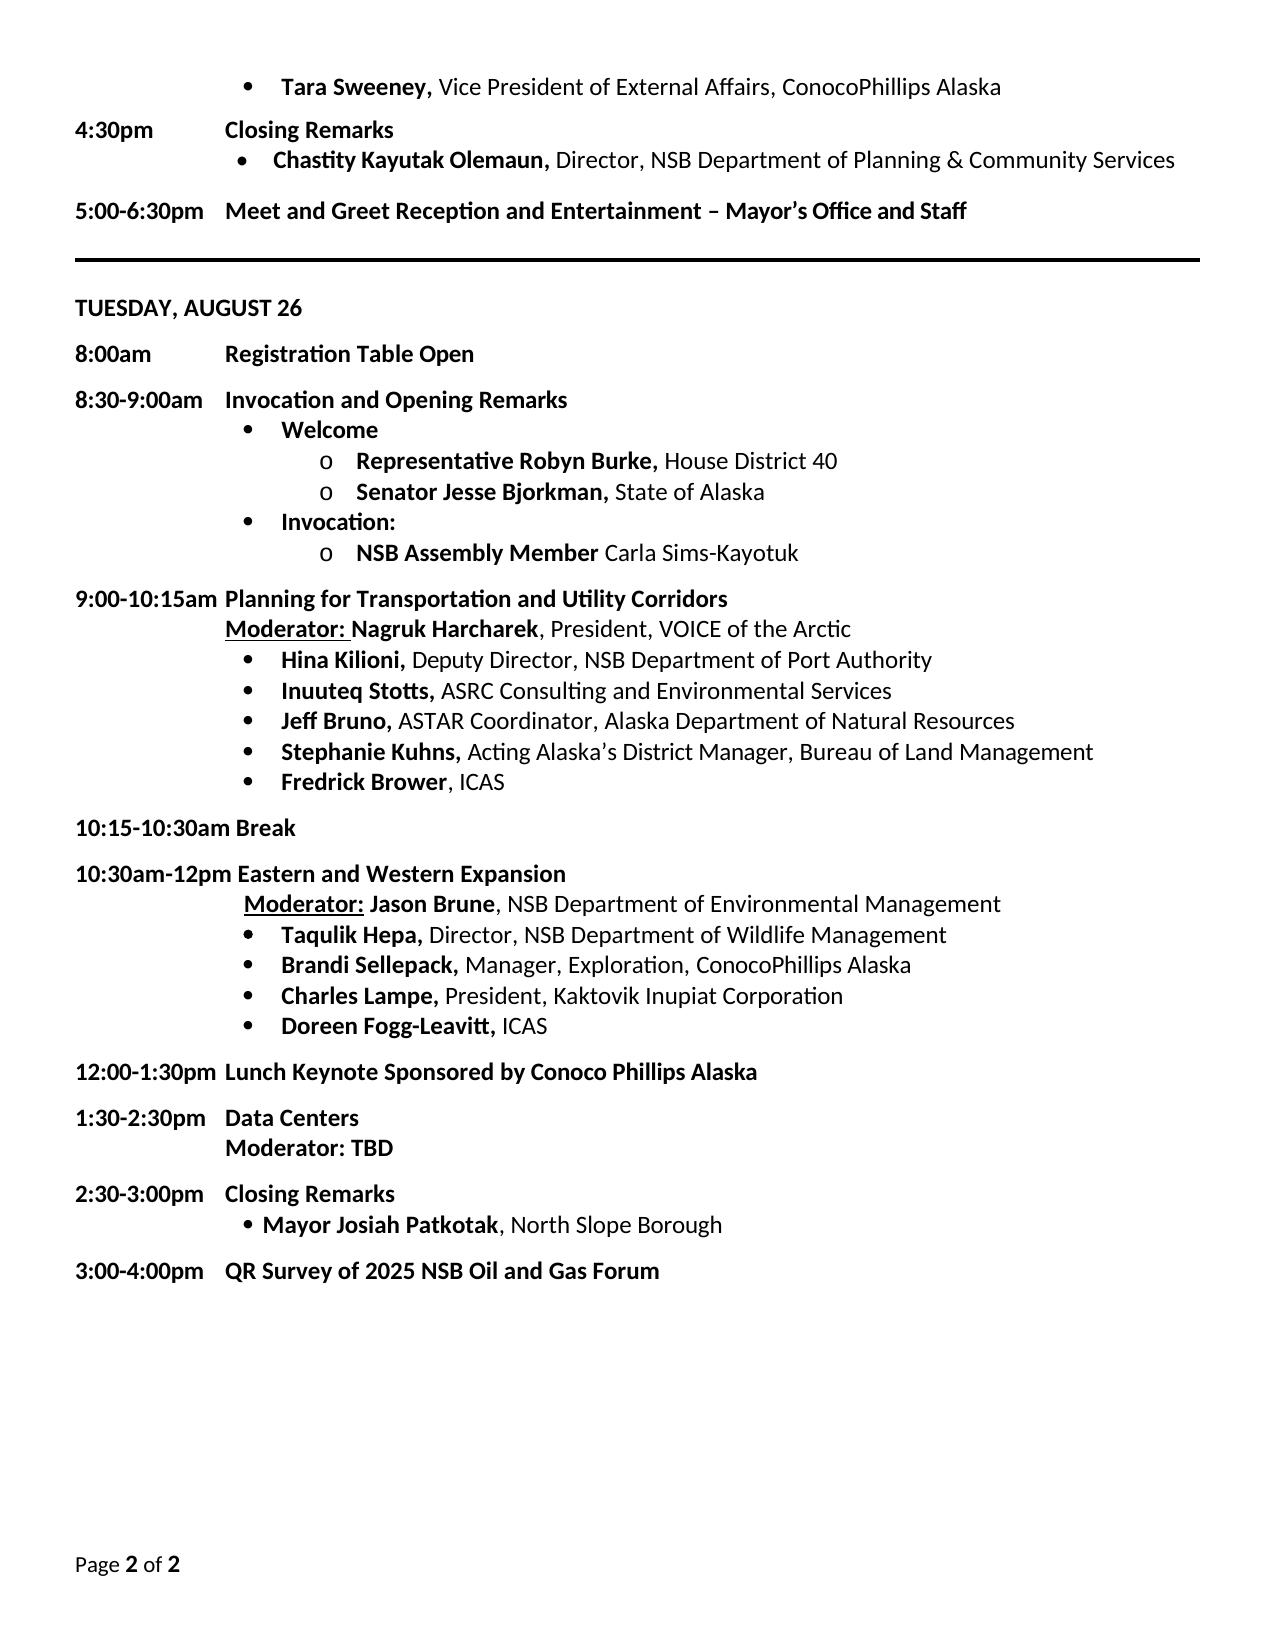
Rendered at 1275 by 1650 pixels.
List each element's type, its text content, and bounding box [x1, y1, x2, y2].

text 10:15-10:30am Break [75, 812, 1200, 842]
list Charles Lampe, President, Kaktovik Inupiat Corporation [244, 980, 1200, 1010]
text 10:30am-12pm Eastern and Western Expansion [75, 858, 1200, 888]
text 3:00-4:00pm QR Survey of 2025 NSB Oil and Gas Forum [75, 1255, 1200, 1285]
text 2:30-3:00pm Closing Remarks [75, 1178, 1200, 1209]
text Moderator: TBD [75, 1132, 1200, 1163]
list Chastity Kayutak Olemaun, Director, NSB Department of Planning & Community Services [234, 144, 1177, 175]
list Doreen Fogg-Leavitt, ICAS [244, 1010, 1200, 1041]
list Tara Sweeney, Vice President of External Affairs, ConocoPhillips Alaska [244, 71, 1200, 101]
text Moderator: Nagruk Harcharek, President, VOICE of the Arctic [225, 614, 1054, 644]
list Senator Jesse Bjorkman, State of Alaska [319, 476, 1200, 507]
text 5:00-6:30pm Meet and Greet Reception and Entertainment – Mayor’s Office and Staff [75, 195, 1200, 226]
list NSB Assembly Member Carla Sims-Kayotuk [319, 537, 1200, 568]
list Welcome [244, 414, 1200, 445]
text Moderator: Jason Brune, NSB Department of Environmental Management [244, 888, 1200, 919]
text 4:30pm Closing Remarks [75, 114, 1200, 144]
list Taqulik Hepa, Director, NSB Department of Wildlife Management [244, 919, 1200, 949]
list Invocation: [244, 507, 1200, 537]
list Mayor Josiah Patkotak, North Slope Borough [244, 1209, 1200, 1239]
text 8:00am Registration Table Open [75, 338, 1200, 369]
text 1:30-2:30pm Data Centers [75, 1102, 1200, 1132]
list Representative Robyn Burke, House District 40 [319, 445, 1200, 476]
list Inuuteq Stotts, ASRC Consulting and Environmental Services [244, 675, 1200, 705]
list Brandi Sellepack, Manager, Exploration, ConocoPhillips Alaska [244, 949, 1200, 980]
list Hina Kilioni, Deputy Director, NSB Department of Port Authority [244, 644, 1200, 675]
list Jeff Bruno, ASTAR Coordinator, Alaska Department of Natural Resources [244, 705, 1200, 736]
text 8:30-9:00am Invocation and Opening Remarks [75, 384, 1200, 414]
text 9:00-10:15am Planning for Transportation and Utility Corridors [75, 583, 1200, 614]
list Fredrick Brower, ICAS [244, 766, 1200, 797]
text 12:00-1:30pm Lunch Keynote Sponsored by Conoco Phillips Alaska [75, 1056, 1200, 1087]
subtitle TUESDAY, AUGUST 26 [75, 292, 1200, 323]
list Stephanie Kuhns, Acting Alaska’s District Manager, Bureau of Land Management [244, 736, 1200, 766]
